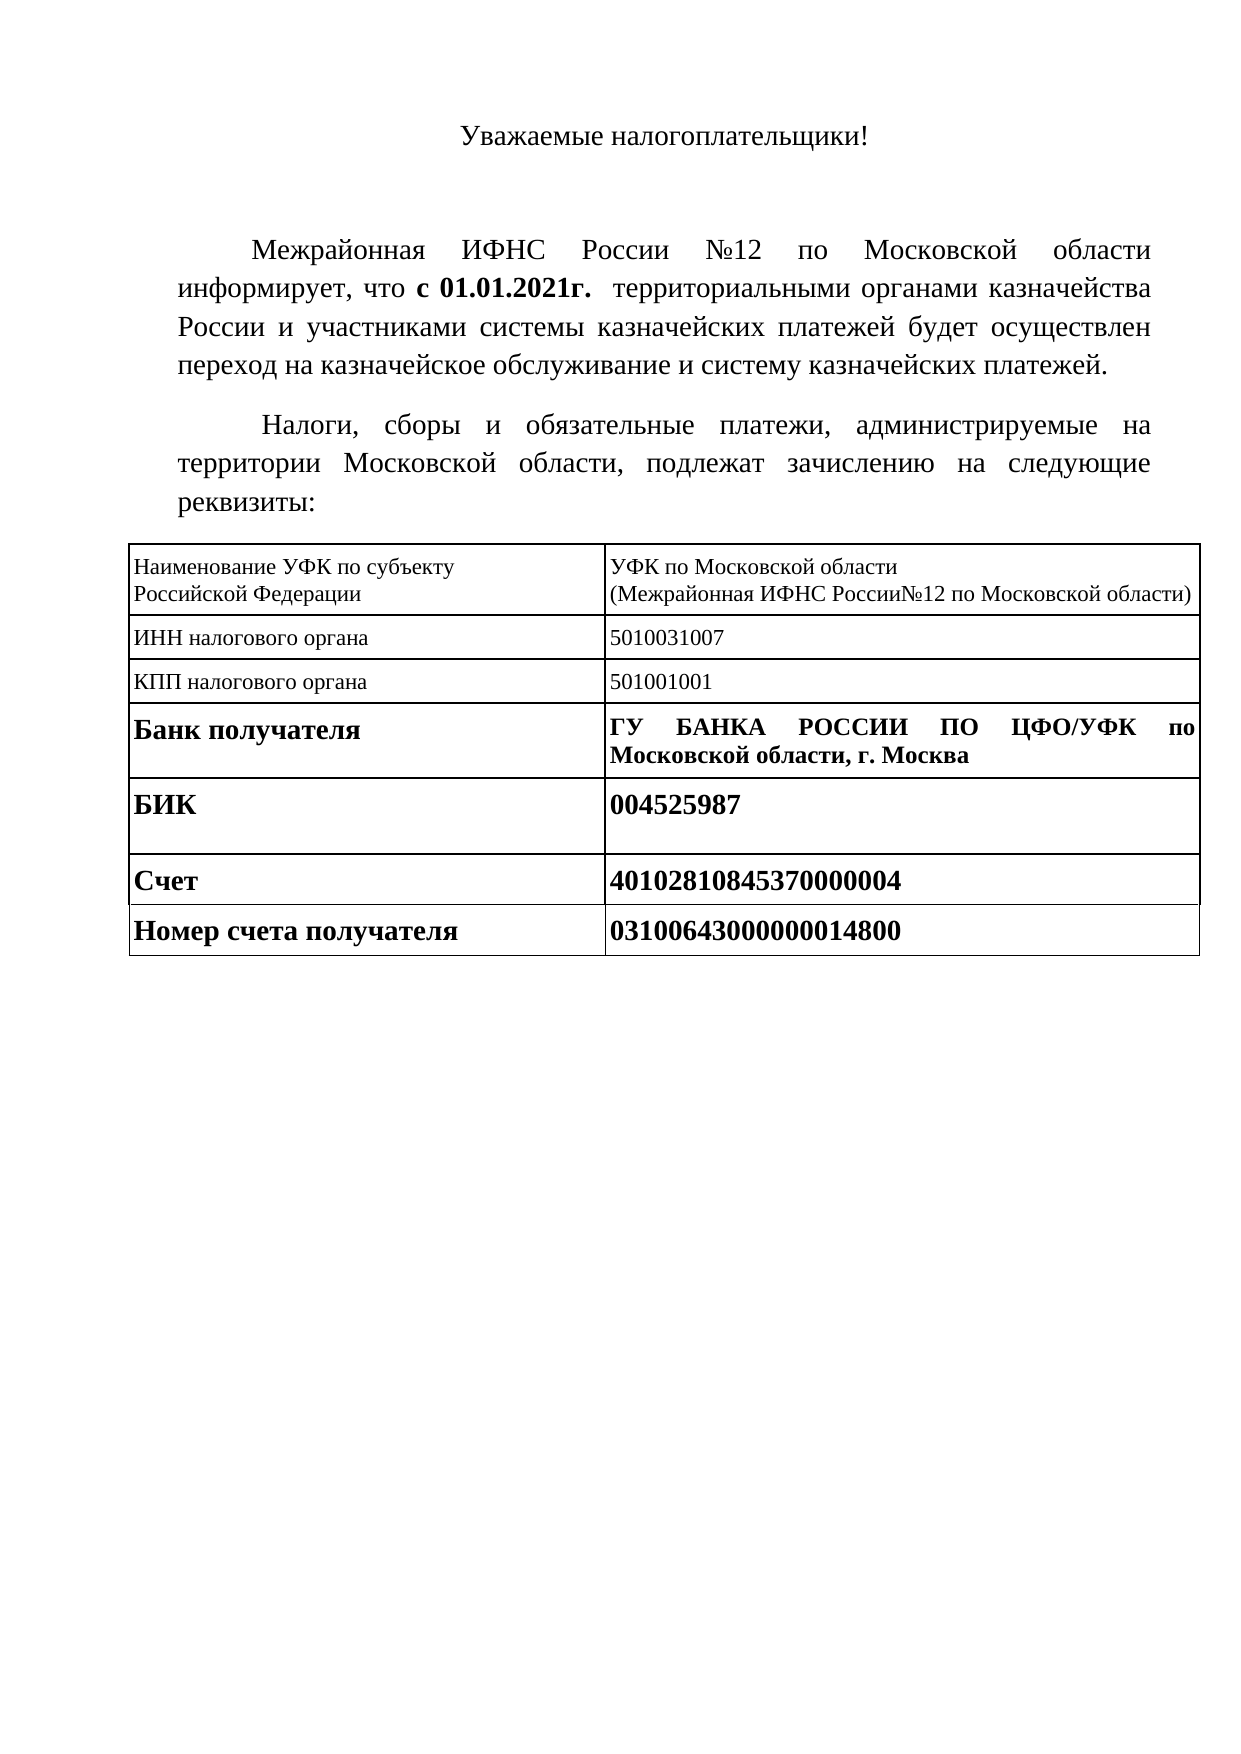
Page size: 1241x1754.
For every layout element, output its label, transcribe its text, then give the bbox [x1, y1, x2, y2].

table_cell Банк получателя [130, 704, 604, 777]
table_cell ГУ БАНКА РОССИИ ПО ЦФО/УФК по Московской области, г. Москва [606, 704, 1199, 777]
table_cell 501001001 [606, 660, 1199, 702]
table_cell 004525987 [606, 779, 1199, 853]
table_cell 5010031007 [606, 616, 1199, 658]
table_cell 03100643000000014800 [606, 904, 1199, 954]
text Уважаемые налогоплательщики! [177, 118, 1152, 152]
table_cell Счет [130, 855, 604, 904]
text Межрайонная ИФНС России №12 по Московской области информирует, что с 01.01.2021г. территориальными органами казначейства России и участниками системы казначейских платежей будет осуществлен переход на казначейское обслуживание и систему казначейских платежей. [177, 232, 1152, 381]
text Налоги, сборы и обязательные платежи, администрируемые на территории Московской области, подлежат зачислению на следующие реквизиты: [177, 407, 1152, 517]
table_cell БИК [130, 779, 604, 853]
table_cell 40102810845370000004 [606, 855, 1199, 904]
table_header Наименование УФК по субъекту Российской Федерации [130, 545, 604, 614]
table_cell Номер счета получателя [130, 905, 605, 954]
table_cell ИНН налогового органа [130, 616, 604, 658]
table_cell КПП налогового органа [130, 660, 604, 702]
table_header УФК по Московской области (Межрайонная ИФНС России№12 по Московской области) [606, 545, 1199, 614]
